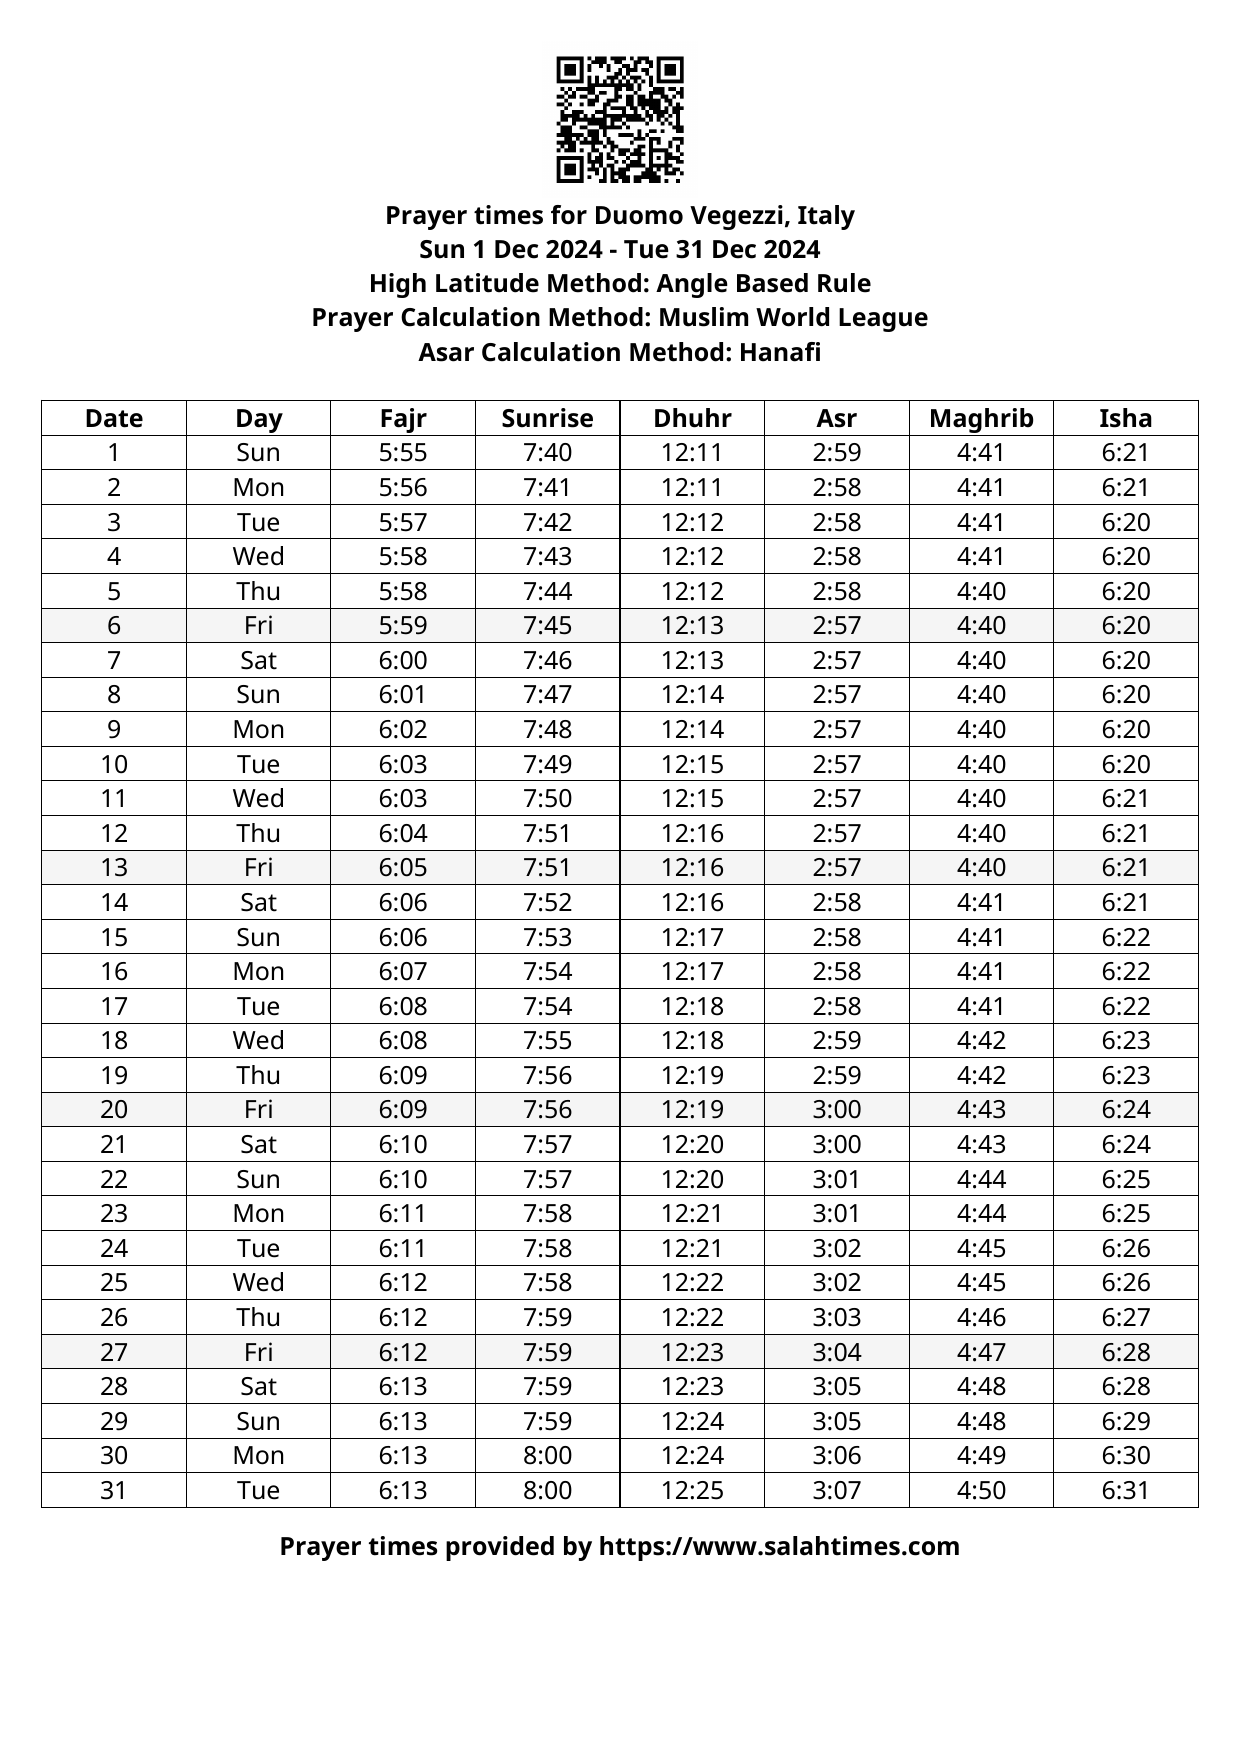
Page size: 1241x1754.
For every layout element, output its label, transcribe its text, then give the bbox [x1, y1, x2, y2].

table_cell 17 [42, 989, 186, 1022]
table_cell 4:40 [910, 851, 1053, 884]
table_cell 1 [42, 436, 186, 469]
table_cell 6:06 [331, 885, 475, 919]
table_cell 6:12 [331, 1335, 475, 1368]
table_cell 7:55 [476, 1024, 619, 1057]
table_cell 6:11 [331, 1231, 475, 1264]
table_cell 3:00 [765, 1127, 909, 1161]
table_cell 12:22 [621, 1266, 764, 1299]
table_cell Mon [187, 1196, 330, 1230]
table_cell 6:29 [1054, 1404, 1198, 1437]
table_cell 3:02 [765, 1266, 909, 1299]
table_cell 4:50 [910, 1473, 1053, 1507]
table_cell 6:23 [1054, 1058, 1198, 1092]
table_cell 7:54 [476, 989, 619, 1022]
table_cell 7:45 [476, 609, 619, 642]
table_cell 12:16 [621, 851, 764, 884]
table_cell 6:13 [331, 1404, 475, 1437]
table_cell 3:02 [765, 1231, 909, 1264]
table_cell Sun [187, 1404, 330, 1437]
table_cell Mon [187, 1439, 330, 1472]
table_cell 6:13 [331, 1473, 475, 1507]
table_cell 2:58 [765, 989, 909, 1022]
table_cell 6:01 [331, 678, 475, 711]
table_cell 2:59 [765, 436, 909, 469]
table_cell 6:06 [331, 920, 475, 953]
table_cell 28 [42, 1369, 186, 1403]
table_cell 7:56 [476, 1058, 619, 1092]
table_cell 25 [42, 1266, 186, 1299]
table_cell 6:28 [1054, 1369, 1198, 1403]
table_header Sunrise [476, 401, 619, 434]
table_cell 12:11 [621, 470, 764, 504]
table_cell 6:26 [1054, 1231, 1198, 1264]
table_cell 4:41 [910, 954, 1053, 988]
table_cell Mon [187, 470, 330, 504]
table_cell 4:42 [910, 1058, 1053, 1092]
table_cell 6 [42, 609, 186, 642]
table_cell 7:46 [476, 643, 619, 677]
table_cell 6:10 [331, 1127, 475, 1161]
table_cell 15 [42, 920, 186, 953]
table_cell 5 [42, 574, 186, 607]
table_cell 30 [42, 1439, 186, 1472]
table_header Maghrib [910, 401, 1053, 434]
table_cell 9 [42, 712, 186, 746]
table_cell 4:40 [910, 574, 1053, 607]
table_cell Tue [187, 747, 330, 780]
table_cell 7:51 [476, 851, 619, 884]
table_cell 6:08 [331, 1024, 475, 1057]
table_cell 12:12 [621, 574, 764, 607]
table_cell Sat [187, 885, 330, 919]
table_cell 7:59 [476, 1335, 619, 1368]
table_cell 2:59 [765, 1024, 909, 1057]
table_cell 3:05 [765, 1369, 909, 1403]
table_cell 7:43 [476, 539, 619, 573]
table_cell 6:20 [1054, 609, 1198, 642]
table_header Fajr [331, 401, 475, 434]
table_cell 5:58 [331, 539, 475, 573]
table_cell 6:10 [331, 1162, 475, 1195]
table_cell 12:13 [621, 609, 764, 642]
table_cell 18 [42, 1024, 186, 1057]
table_cell 23 [42, 1196, 186, 1230]
table_cell 7:44 [476, 574, 619, 607]
table_cell 6:07 [331, 954, 475, 988]
table_cell 6:22 [1054, 920, 1198, 953]
table_cell 6:05 [331, 851, 475, 884]
table_cell 6:23 [1054, 1024, 1198, 1057]
table_cell Sun [187, 920, 330, 953]
table_cell 3:06 [765, 1439, 909, 1472]
table_cell Tue [187, 1231, 330, 1264]
table_cell 8 [42, 678, 186, 711]
table_cell 3:04 [765, 1335, 909, 1368]
table_cell 4:41 [910, 885, 1053, 919]
table_header Asr [765, 401, 909, 434]
table_cell 2:58 [765, 539, 909, 573]
table_cell 6:20 [1054, 574, 1198, 607]
table_cell 16 [42, 954, 186, 988]
table_cell Mon [187, 712, 330, 746]
table_cell 3:07 [765, 1473, 909, 1507]
table_cell 12:25 [621, 1473, 764, 1507]
table_cell 3:05 [765, 1404, 909, 1437]
table_cell 6:21 [1054, 436, 1198, 469]
table_cell 12:15 [621, 781, 764, 815]
table_cell 4:41 [910, 470, 1053, 504]
table_cell Tue [187, 505, 330, 538]
table_cell 2:58 [765, 505, 909, 538]
table_cell 3:01 [765, 1196, 909, 1230]
table_cell 12:14 [621, 712, 764, 746]
table_cell 12:21 [621, 1231, 764, 1264]
table_cell 4:40 [910, 643, 1053, 677]
table_cell Thu [187, 1300, 330, 1334]
table_cell 7 [42, 643, 186, 677]
table_cell Wed [187, 1024, 330, 1057]
table_cell 12:20 [621, 1127, 764, 1161]
table_cell 6:20 [1054, 505, 1198, 538]
table_cell 2:57 [765, 747, 909, 780]
table_cell 2:57 [765, 781, 909, 815]
table_cell 4:40 [910, 678, 1053, 711]
table_cell Fri [187, 609, 330, 642]
table_cell 6:28 [1054, 1335, 1198, 1368]
table_cell Sun [187, 1162, 330, 1195]
table_cell 4:49 [910, 1439, 1053, 1472]
table_cell 5:55 [331, 436, 475, 469]
table_cell 7:51 [476, 816, 619, 849]
table_cell 6:21 [1054, 816, 1198, 849]
table_cell Sat [187, 643, 330, 677]
table_cell 4:41 [910, 539, 1053, 573]
table_cell 5:58 [331, 574, 475, 607]
table_cell 12:18 [621, 989, 764, 1022]
table_cell 3:00 [765, 1093, 909, 1126]
table_cell 6:03 [331, 747, 475, 780]
table_cell 4:41 [910, 505, 1053, 538]
picture [542, 41, 699, 198]
text High Latitude Method: Angle Based Rule [42, 266, 1198, 300]
table_cell 6:26 [1054, 1266, 1198, 1299]
table_cell 6:20 [1054, 678, 1198, 711]
table_header Isha [1054, 401, 1198, 434]
table_cell 4:40 [910, 747, 1053, 780]
text Prayer times for Duomo Vegezzi, Italy [42, 198, 1198, 232]
table_cell 31 [42, 1473, 186, 1507]
table_cell Wed [187, 781, 330, 815]
table_cell 6:02 [331, 712, 475, 746]
table_cell 12:21 [621, 1196, 764, 1230]
table_cell 6:25 [1054, 1196, 1198, 1230]
text Asar Calculation Method: Hanafi [42, 334, 1198, 368]
table_cell 12:15 [621, 747, 764, 780]
table_cell 6:24 [1054, 1093, 1198, 1126]
table_cell 12:11 [621, 436, 764, 469]
table_cell 7:59 [476, 1404, 619, 1437]
table_cell Fri [187, 1093, 330, 1126]
table_cell 5:57 [331, 505, 475, 538]
table_cell 7:59 [476, 1300, 619, 1334]
table_cell 4:41 [910, 436, 1053, 469]
table_cell 4:40 [910, 816, 1053, 849]
table_cell 6:20 [1054, 712, 1198, 746]
table_cell 6:22 [1054, 954, 1198, 988]
table_cell 12:18 [621, 1024, 764, 1057]
text Prayer Calculation Method: Muslim World League [42, 300, 1198, 334]
table_cell 6:21 [1054, 885, 1198, 919]
table_cell 2 [42, 470, 186, 504]
table_cell 6:21 [1054, 781, 1198, 815]
table_cell 6:31 [1054, 1473, 1198, 1507]
table_cell 6:22 [1054, 989, 1198, 1022]
table_cell 7:49 [476, 747, 619, 780]
table_cell 6:30 [1054, 1439, 1198, 1472]
table_cell 24 [42, 1231, 186, 1264]
table_cell 4:48 [910, 1404, 1053, 1437]
table_cell Wed [187, 539, 330, 573]
table_cell 4:47 [910, 1335, 1053, 1368]
table_cell Sat [187, 1127, 330, 1161]
table_cell 3:01 [765, 1162, 909, 1195]
table_cell 4:43 [910, 1127, 1053, 1161]
table_cell 2:58 [765, 885, 909, 919]
table_cell 8:00 [476, 1473, 619, 1507]
table_cell 4:41 [910, 989, 1053, 1022]
table_cell 2:58 [765, 470, 909, 504]
table_cell 4:40 [910, 781, 1053, 815]
table_cell 12:16 [621, 885, 764, 919]
table_cell 19 [42, 1058, 186, 1092]
table_cell 20 [42, 1093, 186, 1126]
table_cell 6:24 [1054, 1127, 1198, 1161]
table_cell 12:13 [621, 643, 764, 677]
table_cell Sun [187, 436, 330, 469]
table_cell 4:46 [910, 1300, 1053, 1334]
table_cell 12:17 [621, 920, 764, 953]
table_cell 3:03 [765, 1300, 909, 1334]
table_cell Tue [187, 989, 330, 1022]
table_cell 29 [42, 1404, 186, 1437]
table_cell 7:42 [476, 505, 619, 538]
table_cell 6:04 [331, 816, 475, 849]
table_cell 12:17 [621, 954, 764, 988]
table_cell 6:00 [331, 643, 475, 677]
table_cell 4:43 [910, 1093, 1053, 1126]
table_cell 7:53 [476, 920, 619, 953]
table_cell 2:57 [765, 609, 909, 642]
table_cell 4:44 [910, 1162, 1053, 1195]
table_header Dhuhr [621, 401, 764, 434]
table_cell 12:24 [621, 1404, 764, 1437]
table_cell 6:21 [1054, 851, 1198, 884]
table_cell 4:45 [910, 1266, 1053, 1299]
table_cell 6:20 [1054, 539, 1198, 573]
table_cell 2:57 [765, 678, 909, 711]
table_cell 4:42 [910, 1024, 1053, 1057]
table_cell 4 [42, 539, 186, 573]
table_cell 2:57 [765, 643, 909, 677]
table_cell 4:48 [910, 1369, 1053, 1403]
table_header Date [42, 401, 186, 434]
table_cell 4:40 [910, 712, 1053, 746]
table_cell 11 [42, 781, 186, 815]
table_cell 12:12 [621, 539, 764, 573]
table_cell 3 [42, 505, 186, 538]
table_cell 6:13 [331, 1439, 475, 1472]
table_cell 7:59 [476, 1369, 619, 1403]
table_cell 7:57 [476, 1127, 619, 1161]
table_cell 7:47 [476, 678, 619, 711]
table_cell 6:09 [331, 1093, 475, 1126]
text Sun 1 Dec 2024 - Tue 31 Dec 2024 [42, 232, 1198, 266]
text Prayer times provided by https://www.salahtimes.com [42, 1528, 1198, 1563]
table_cell 12:19 [621, 1093, 764, 1126]
table_cell 4:45 [910, 1231, 1053, 1264]
table_cell Thu [187, 1058, 330, 1092]
table_cell 21 [42, 1127, 186, 1161]
table_cell 12:24 [621, 1439, 764, 1472]
table_cell 6:20 [1054, 643, 1198, 677]
table_cell 12:22 [621, 1300, 764, 1334]
table_cell 7:41 [476, 470, 619, 504]
table_cell Thu [187, 816, 330, 849]
table_cell 6:27 [1054, 1300, 1198, 1334]
table_cell 14 [42, 885, 186, 919]
table_cell 6:11 [331, 1196, 475, 1230]
table_cell 6:12 [331, 1300, 475, 1334]
table_cell 5:59 [331, 609, 475, 642]
table_cell 2:59 [765, 1058, 909, 1092]
table_cell 2:57 [765, 712, 909, 746]
table_cell 2:57 [765, 851, 909, 884]
table_cell 4:40 [910, 609, 1053, 642]
table_cell Thu [187, 574, 330, 607]
table_cell 6:20 [1054, 747, 1198, 780]
table_header Day [187, 401, 330, 434]
table_cell 7:54 [476, 954, 619, 988]
table_cell 4:44 [910, 1196, 1053, 1230]
table_cell 2:57 [765, 816, 909, 849]
table_cell 12:16 [621, 816, 764, 849]
table_cell 12:19 [621, 1058, 764, 1092]
table_cell 12:14 [621, 678, 764, 711]
table_cell 2:58 [765, 574, 909, 607]
table_cell Tue [187, 1473, 330, 1507]
table_cell 4:41 [910, 920, 1053, 953]
table_cell Mon [187, 954, 330, 988]
table_cell 6:13 [331, 1369, 475, 1403]
table_cell 12:20 [621, 1162, 764, 1195]
table_cell Sat [187, 1369, 330, 1403]
table_cell 27 [42, 1335, 186, 1368]
table_cell Fri [187, 851, 330, 884]
table_cell 8:00 [476, 1439, 619, 1472]
table_cell 7:50 [476, 781, 619, 815]
table_cell 6:21 [1054, 470, 1198, 504]
table_cell 5:56 [331, 470, 475, 504]
table_cell Fri [187, 1335, 330, 1368]
table_cell 2:58 [765, 920, 909, 953]
table_cell 26 [42, 1300, 186, 1334]
table_cell 7:58 [476, 1231, 619, 1264]
table_cell 7:56 [476, 1093, 619, 1126]
table_cell 13 [42, 851, 186, 884]
table_cell 2:58 [765, 954, 909, 988]
table_cell 6:25 [1054, 1162, 1198, 1195]
table_cell 7:40 [476, 436, 619, 469]
table_cell Wed [187, 1266, 330, 1299]
table_cell 7:58 [476, 1266, 619, 1299]
table_cell 22 [42, 1162, 186, 1195]
table_cell 6:12 [331, 1266, 475, 1299]
table_cell 6:08 [331, 989, 475, 1022]
table_cell 12:23 [621, 1369, 764, 1403]
table_cell 7:48 [476, 712, 619, 746]
table_cell 7:57 [476, 1162, 619, 1195]
table_cell 6:03 [331, 781, 475, 815]
table_cell 10 [42, 747, 186, 780]
table_cell 12:23 [621, 1335, 764, 1368]
table_cell 7:58 [476, 1196, 619, 1230]
table_cell 6:09 [331, 1058, 475, 1092]
table_cell 12 [42, 816, 186, 849]
table_cell 7:52 [476, 885, 619, 919]
table_cell Sun [187, 678, 330, 711]
table_cell 12:12 [621, 505, 764, 538]
